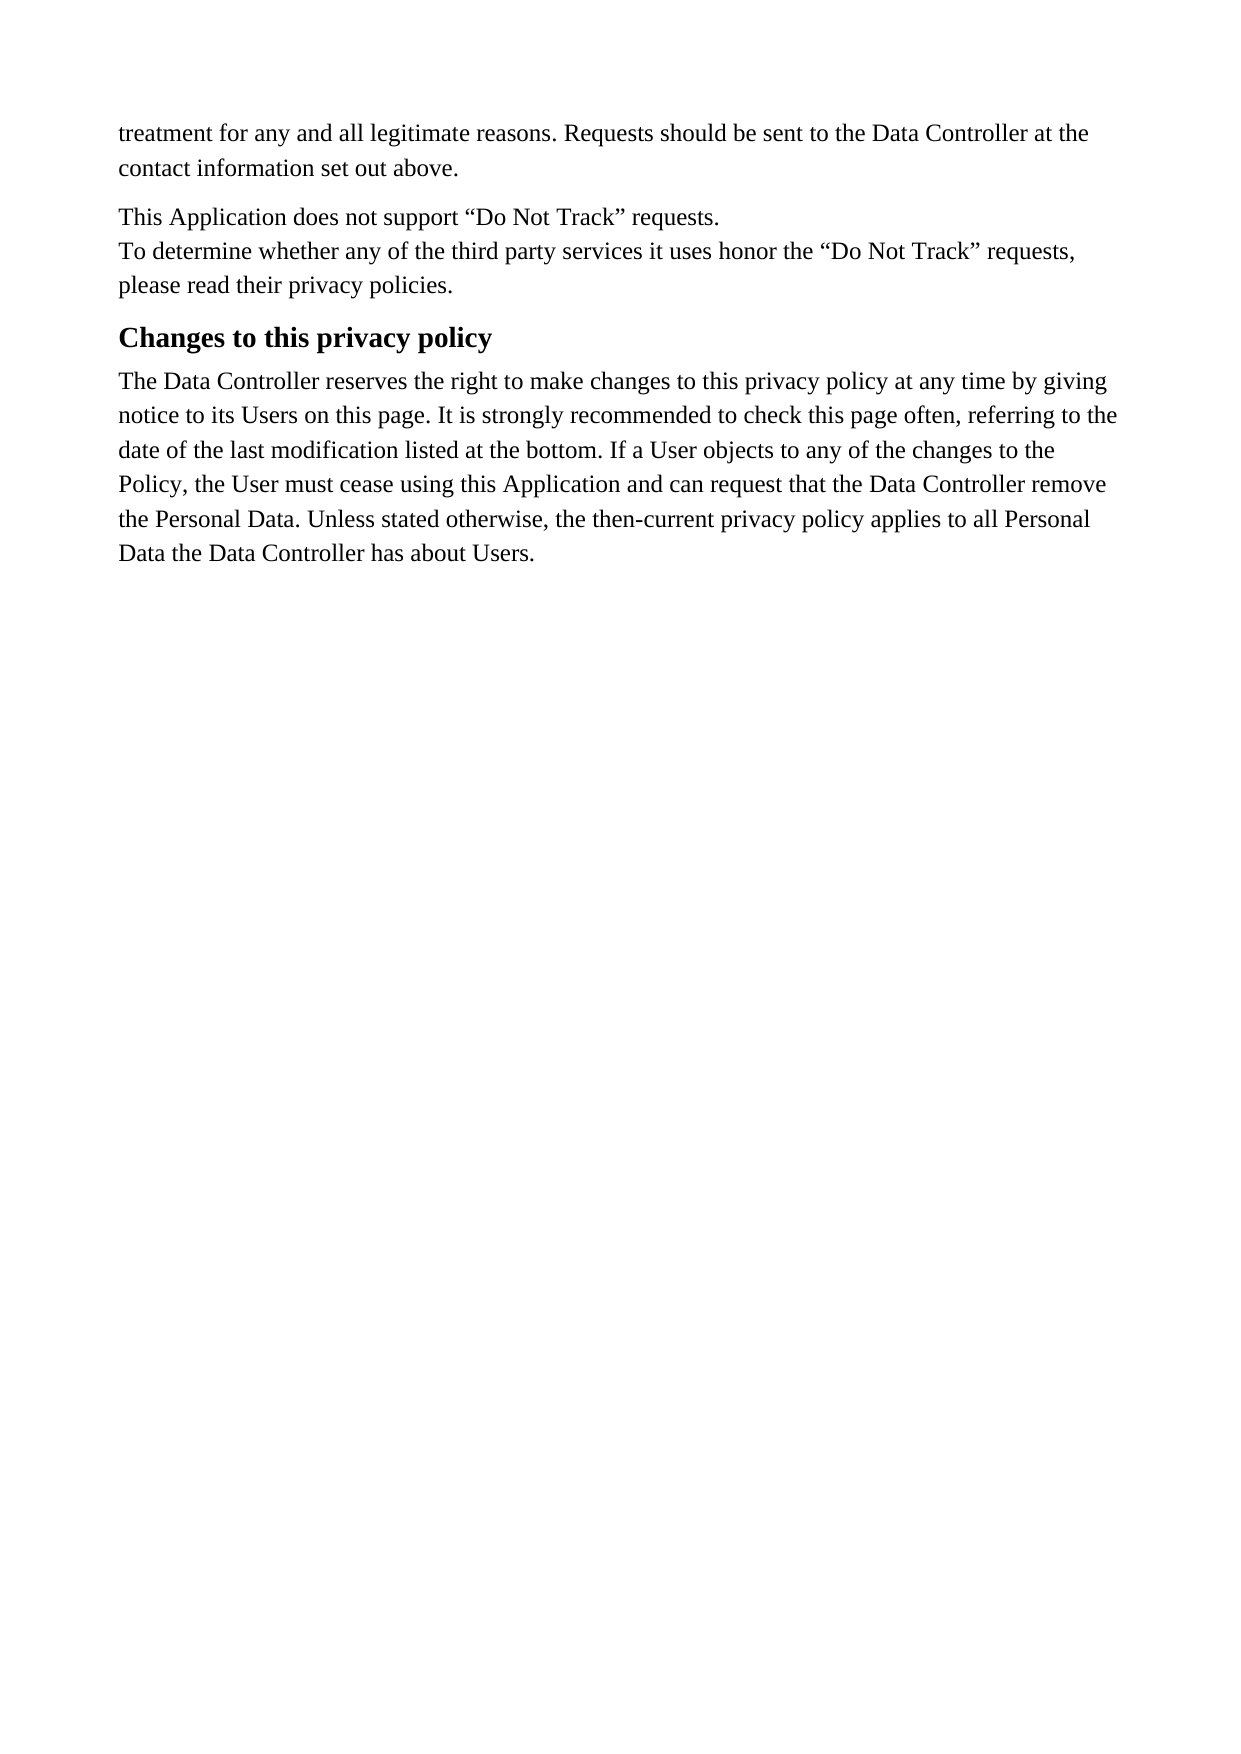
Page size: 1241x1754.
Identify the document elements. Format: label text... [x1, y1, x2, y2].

subtitle Changes to this privacy policy [118, 320, 1122, 353]
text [118, 118, 1122, 181]
text This Application does not support “Do Not Track” requests. To determine whether any of the third party services it uses honor the “Do Not Track” requests, please read their privacy policies. [118, 202, 1122, 299]
text The Data Controller reserves the right to make changes to this privacy policy at any time by giving notice to its Users on this page. It is strongly recommended to check this page often, referring to the date of the last modification listed at the bottom. If a User objects to any of the changes to the Policy, the User must cease using this Application and can request that the Data Controller remove the Personal Data. Unless stated otherwise, the then-current privacy policy applies to all Personal Data the Data Controller has about Users. [118, 366, 1122, 567]
